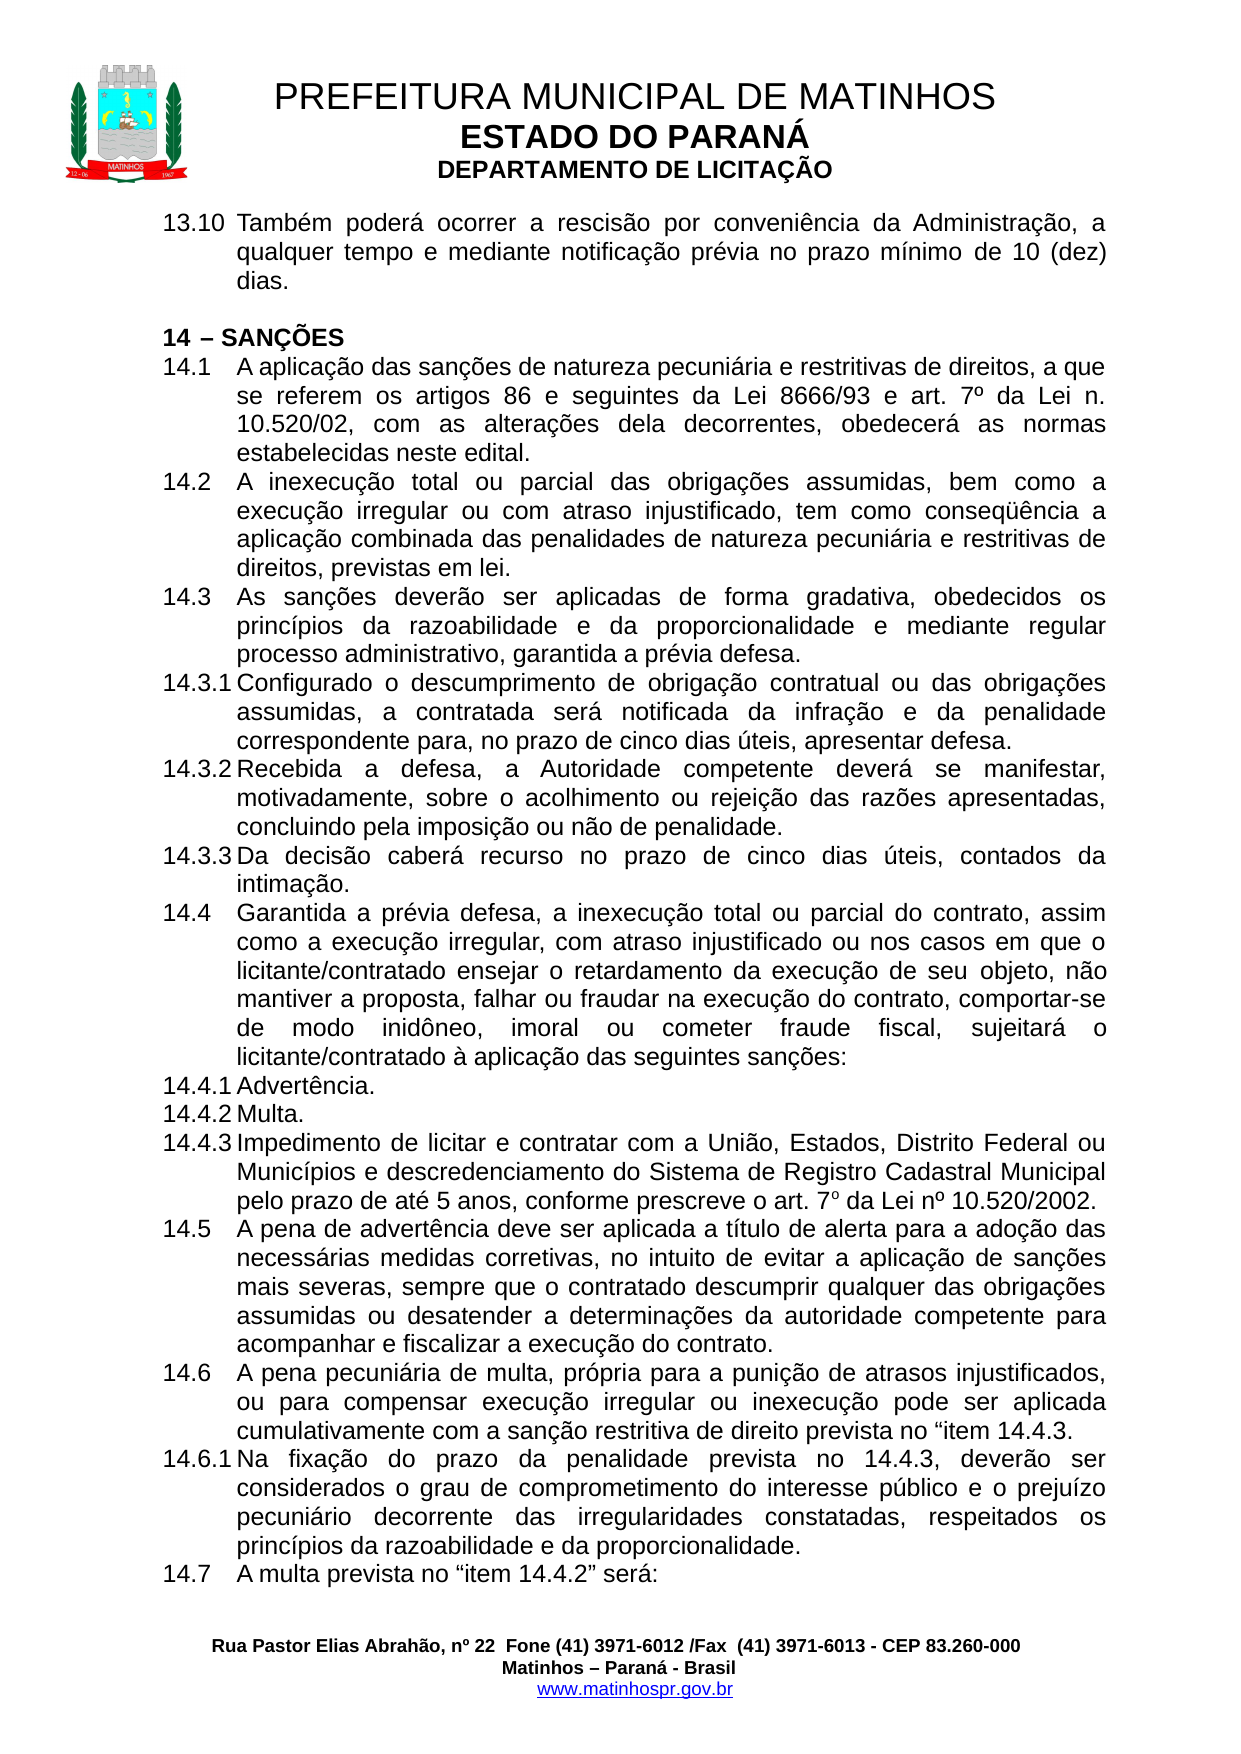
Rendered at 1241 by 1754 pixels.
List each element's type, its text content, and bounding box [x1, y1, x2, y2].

list A pena pecuniária de multa, própria para a punição de atrasos injustificados, ou para compensar execução irregular ou inexecução pode ser aplicada cumulativamente com a sanção restritiva de direito prevista no “item 14.4.3. [162, 1358, 1107, 1444]
list Garantida a prévia defesa, a inexecução total ou parcial do contrato, assim como a execução irregular, com atraso injustificado ou nos casos em que o licitante/contratado ensejar o retardamento da execução de seu objeto, não mantiver a proposta, falhar ou fraudar na execução do contrato, comportar-se de modo inidôneo, imoral ou cometer fraude fiscal, sujeitará o licitante/contratado à aplicação das seguintes sanções: [162, 898, 1107, 1071]
list Na fixação do prazo da penalidade prevista no 14.4.3, deverão ser considerados o grau de comprometimento do interesse público e o prejuízo pecuniário decorrente das irregularidades constatadas, respeitados os princípios da razoabilidade e da proporcionalidade. [162, 1444, 1107, 1559]
list Configurado o descumprimento de obrigação contratual ou das obrigações assumidas, a contratada será notificada da infração e da penalidade correspondente para, no prazo de cinco dias úteis, apresentar defesa. [162, 668, 1107, 754]
list Da decisão caberá recurso no prazo de cinco dias úteis, contados da intimação. [162, 841, 1107, 898]
list A inexecução total ou parcial das obrigações assumidas, bem como a execução irregular ou com atraso injustificado, tem como conseqüência a aplicação combinada das penalidades de natureza pecuniária e restritivas de direitos, previstas em lei. [162, 467, 1107, 582]
picture [65, 65, 188, 183]
subtitle – SANÇÕES [162, 323, 1107, 352]
list Impedimento de licitar e contratar com a União, Estados, Distrito Federal ou Municípios e descredenciamento do Sistema de Registro Cadastral Municipal pelo prazo de até 5 anos, conforme prescreve o art. 7o da Lei nº 10.520/2002. [162, 1128, 1107, 1214]
list A multa prevista no “item 14.4.2” será: [162, 1559, 1107, 1588]
list Advertência. [162, 1071, 1107, 1099]
list Multa. [162, 1099, 1107, 1128]
list Recebida a defesa, a Autoridade competente deverá se manifestar, motivadamente, sobre o acolhimento ou rejeição das razões apresentadas, concluindo pela imposição ou não de penalidade. [162, 754, 1107, 841]
list A pena de advertência deve ser aplicada a título de alerta para a adoção das necessárias medidas corretivas, no intuito de evitar a aplicação de sanções mais severas, sempre que o contratado descumprir qualquer das obrigações assumidas ou desatender a determinações da autoridade competente para acompanhar e fiscalizar a execução do contrato. [162, 1214, 1107, 1358]
list As sanções deverão ser aplicadas de forma gradativa, obedecidos os princípios da razoabilidade e da proporcionalidade e mediante regular processo administrativo, garantida a prévia defesa. [162, 582, 1107, 668]
list A aplicação das sanções de natureza pecuniária e restritivas de direitos, a que se referem os artigos 86 e seguintes da Lei 8666/93 e art. 7º da Lei n. 10.520/02, com as alterações dela decorrentes, obedecerá as normas estabelecidas neste edital. [162, 352, 1107, 467]
list Também poderá ocorrer a rescisão por conveniência da Administração, a qualquer tempo e mediante notificação prévia no prazo mínimo de 10 (dez) dias. [162, 208, 1107, 294]
